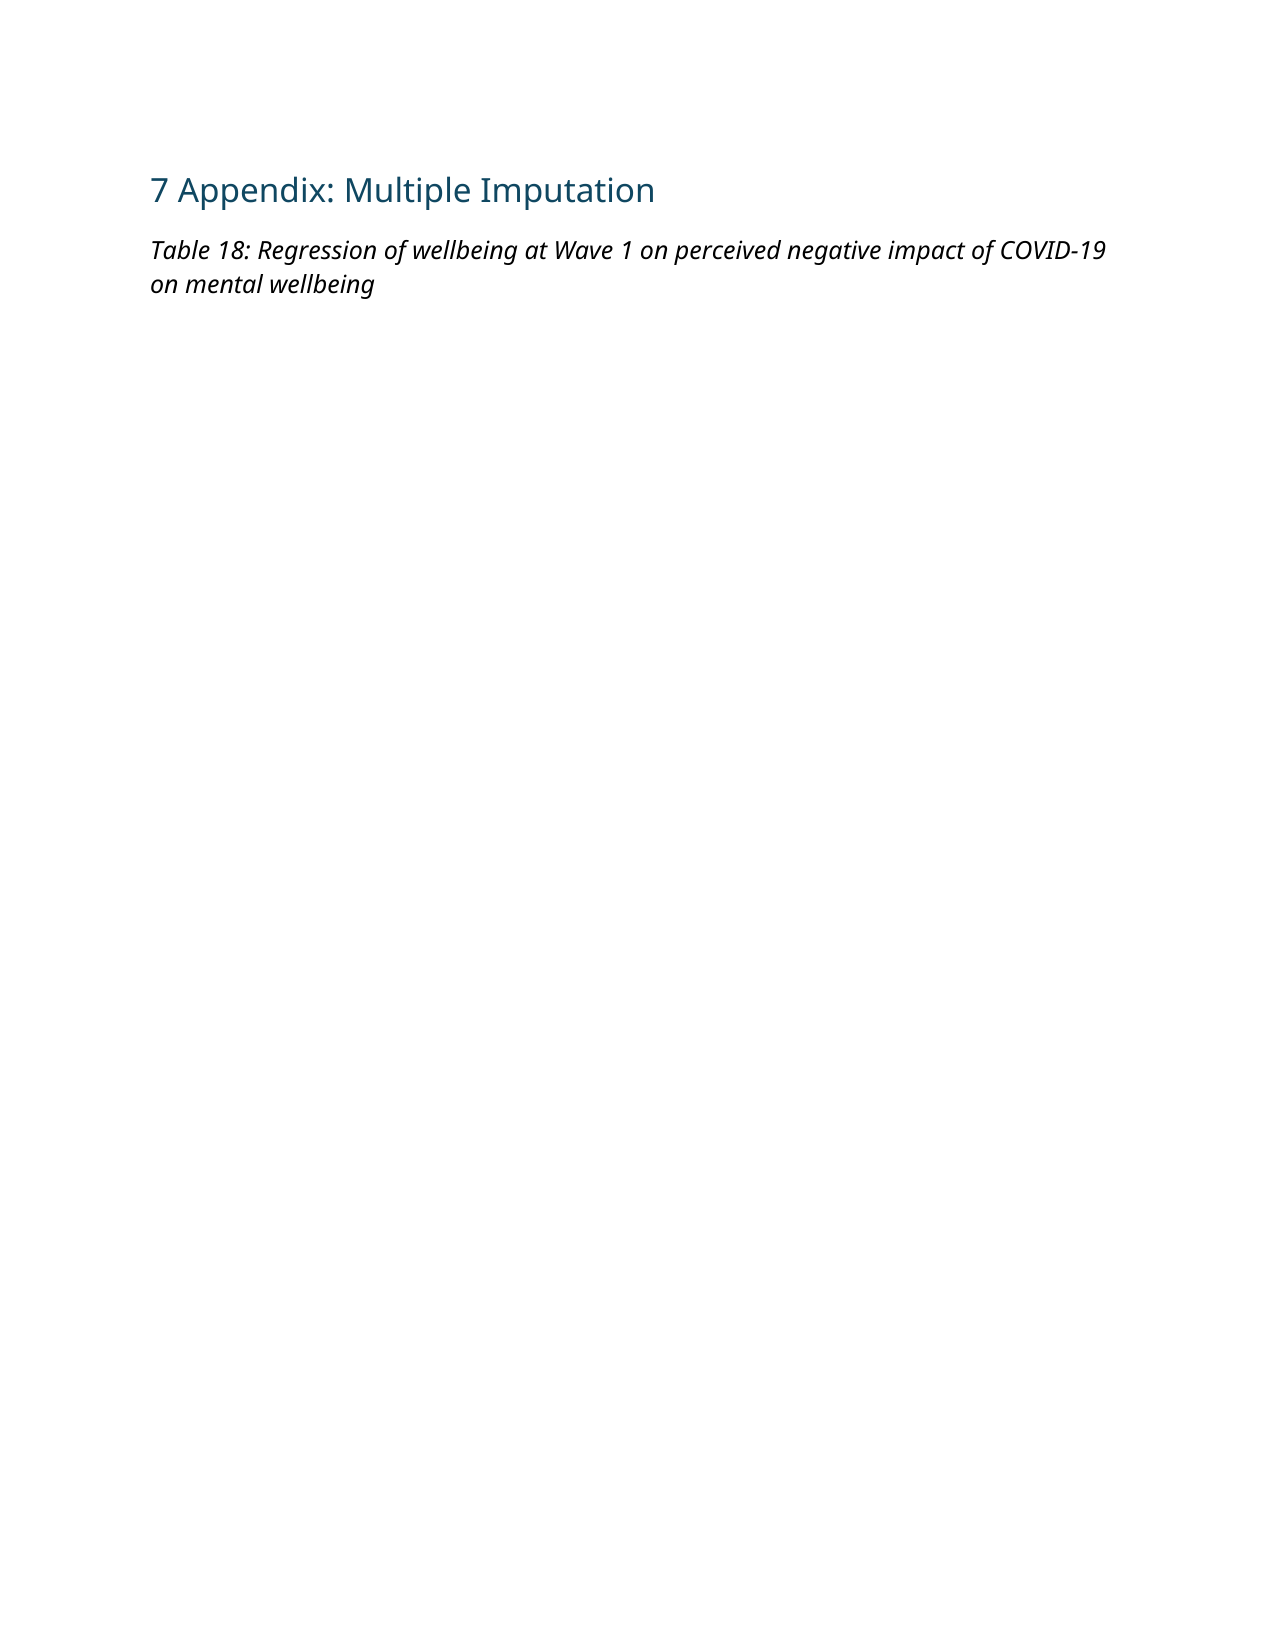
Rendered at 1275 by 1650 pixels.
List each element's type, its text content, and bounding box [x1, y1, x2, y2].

subtitle 7 Appendix: Multiple Imputation [150, 167, 1125, 212]
